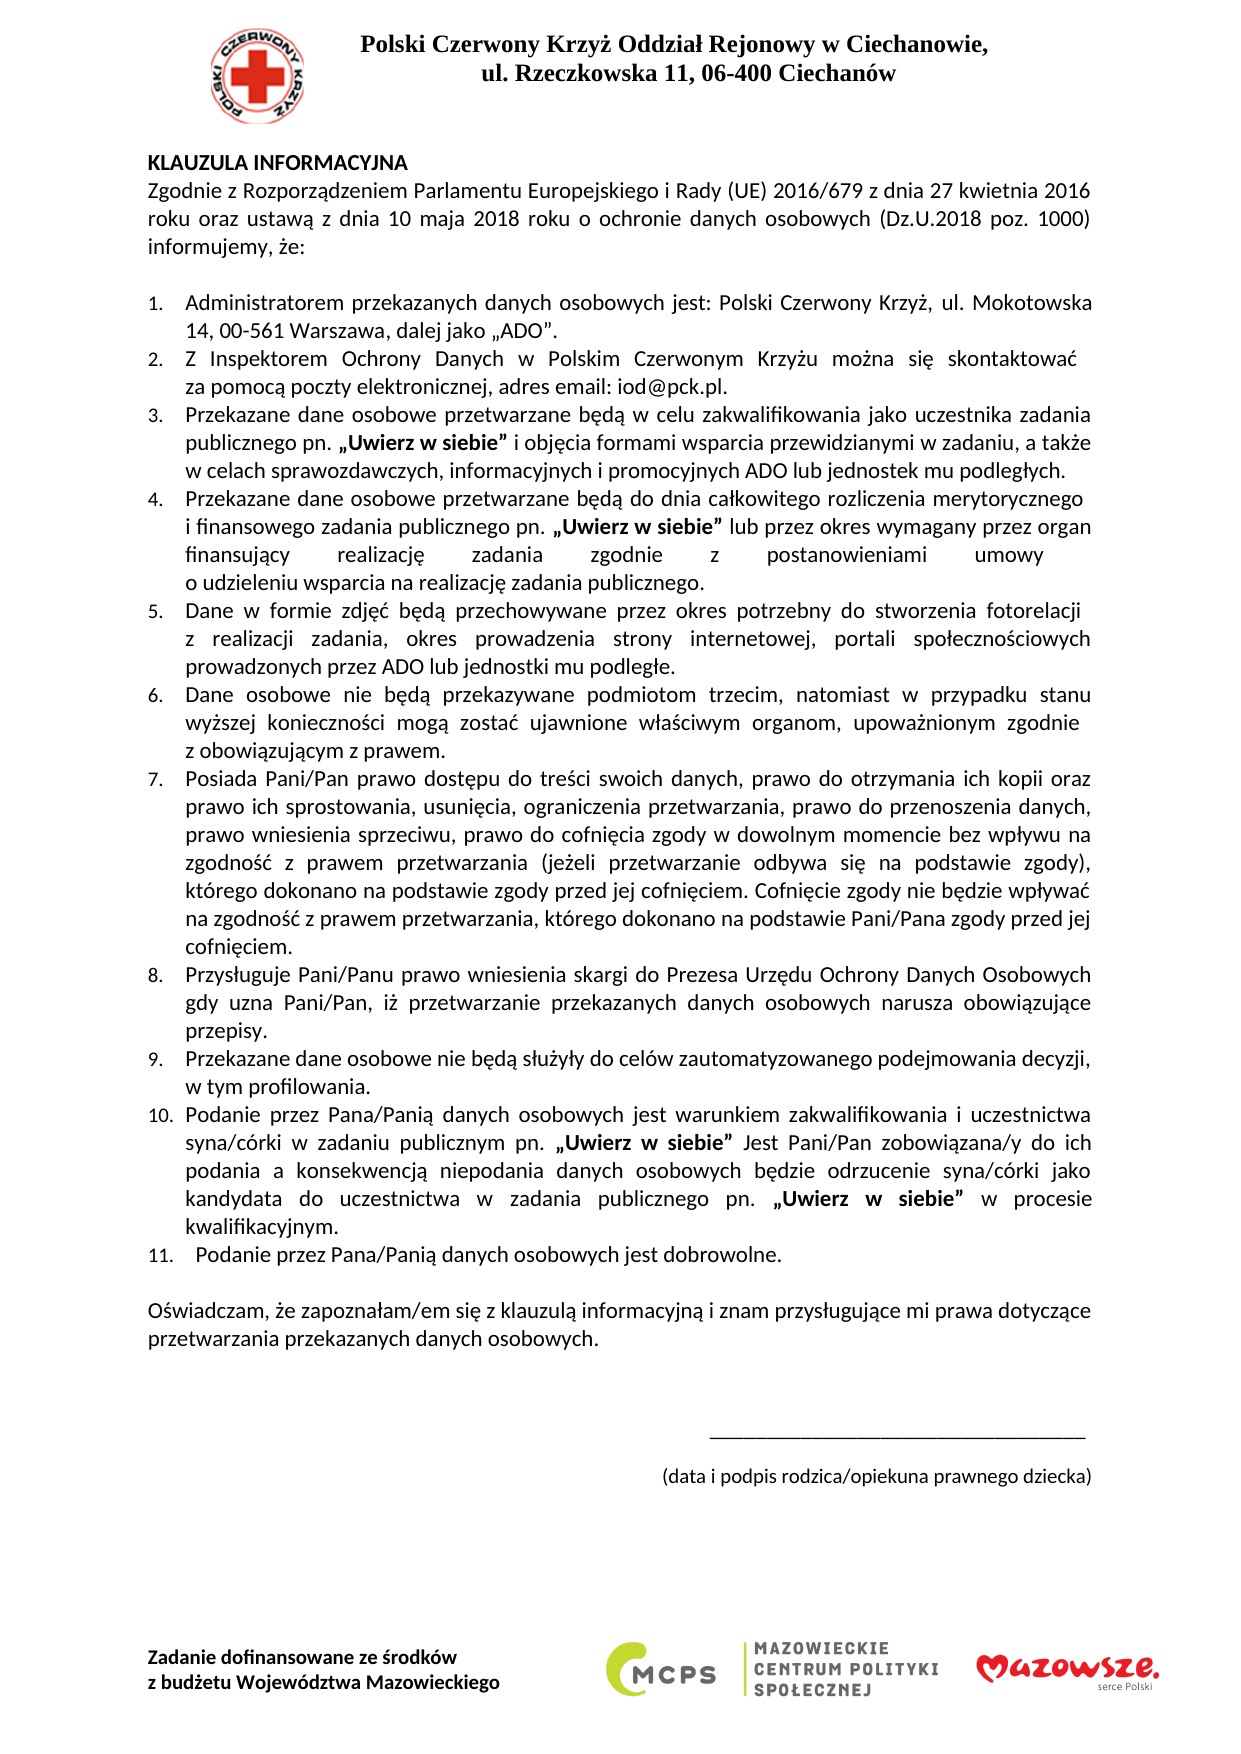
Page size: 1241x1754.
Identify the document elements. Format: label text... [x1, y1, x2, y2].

list Podanie przez Pana/Panią danych osobowych jest dobrowolne. [148, 1241, 1092, 1268]
list Posiada Pani/Pan prawo dostępu do treści swoich danych, prawo do otrzymania ich kopii oraz prawo ich sprostowania, usunięcia, ograniczenia przetwarzania, prawo do przenoszenia danych, prawo wniesienia sprzeciwu, prawo do cofnięcia zgody w dowolnym momencie bez wpływu na zgodność z prawem przetwarzania (jeżeli przetwarzanie odbywa się na podstawie zgody), którego dokonano na podstawie zgody przed jej cofnięciem. Cofnięcie zgody nie będzie wpływać na zgodność z prawem przetwarzania, którego dokonano na podstawie Pani/Pana zgody przed jej cofnięciem. [148, 764, 1092, 960]
list Podanie przez Pana/Panią danych osobowych jest warunkiem zakwalifikowania i uczestnictwa syna/córki w zadaniu publicznym pn. „Uwierz w siebie” Jest Pani/Pan zobowiązana/y do ich podania a konsekwencją niepodania danych osobowych będzie odrzucenie syna/córki jako kandydata do uczestnictwa w zadania publicznego pn. „Uwierz w siebie” w procesie kwalifikacyjnym. [148, 1100, 1092, 1241]
text (data i podpis rodzica/opiekuna prawnego dziecka) [148, 1463, 1092, 1488]
text _________________________________ [709, 1414, 1092, 1442]
list Dane w formie zdjęć będą przechowywane przez okres potrzebny do stworzenia fotorelacji z realizacji zadania, okres prowadzenia strony internetowej, portali społecznościowych prowadzonych przez ADO lub jednostki mu podległe. [148, 596, 1092, 680]
text Zgodnie z Rozporządzeniem Parlamentu Europejskiego i Rady (UE) 2016/679 z dnia 27 kwietnia 2016 roku oraz ustawą z dnia 10 maja 2018 roku o ochronie danych osobowych (Dz.U.2018 poz. 1000) informujemy, że: [148, 176, 1092, 260]
list Przysługuje Pani/Panu prawo wniesienia skargi do Prezesa Urzędu Ochrony Danych Osobowych gdy uzna Pani/Pan, iż przetwarzanie przekazanych danych osobowych narusza obowiązujące przepisy. [148, 960, 1092, 1044]
text KLAUZULA INFORMACYJNA [148, 148, 1092, 176]
list Przekazane dane osobowe przetwarzane będą w celu zakwalifikowania jako uczestnika zadania publicznego pn. „Uwierz w siebie” i objęcia formami wsparcia przewidzianymi w zadaniu, a także w celach sprawozdawczych, informacyjnych i promocyjnych ADO lub jednostek mu podległych. [148, 400, 1092, 484]
list Przekazane dane osobowe nie będą służyły do celów zautomatyzowanego podejmowania decyzji, w tym profilowania. [148, 1044, 1092, 1100]
list Z Inspektorem Ochrony Danych w Polskim Czerwonym Krzyżu można się skontaktować za pomocą poczty elektronicznej, adres email: iod@pck.pl. [148, 344, 1092, 400]
list Administratorem przekazanych danych osobowych jest: Polski Czerwony Krzyż, ul. Mokotowska 14, 00-561 Warszawa, dalej jako „ADO”. [148, 288, 1092, 344]
list Dane osobowe nie będą przekazywane podmiotom trzecim, natomiast w przypadku stanu wyższej konieczności mogą zostać ujawnione właściwym organom, upoważnionym zgodnie z obowiązującym z prawem. [148, 680, 1092, 764]
list Przekazane dane osobowe przetwarzane będą do dnia całkowitego rozliczenia merytorycznego i finansowego zadania publicznego pn. „Uwierz w siebie” lub przez okres wymagany przez organ finansujący realizację zadania zgodnie z postanowieniami umowy o udzieleniu wsparcia na realizację zadania publicznego. [148, 484, 1092, 596]
picture [601, 1633, 1161, 1700]
text Oświadczam, że zapoznałam/em się z klauzulą informacyjną i znam przysługujące mi prawa dotyczące przetwarzania przekazanych danych osobowych. [148, 1297, 1092, 1353]
picture [209, 28, 303, 122]
